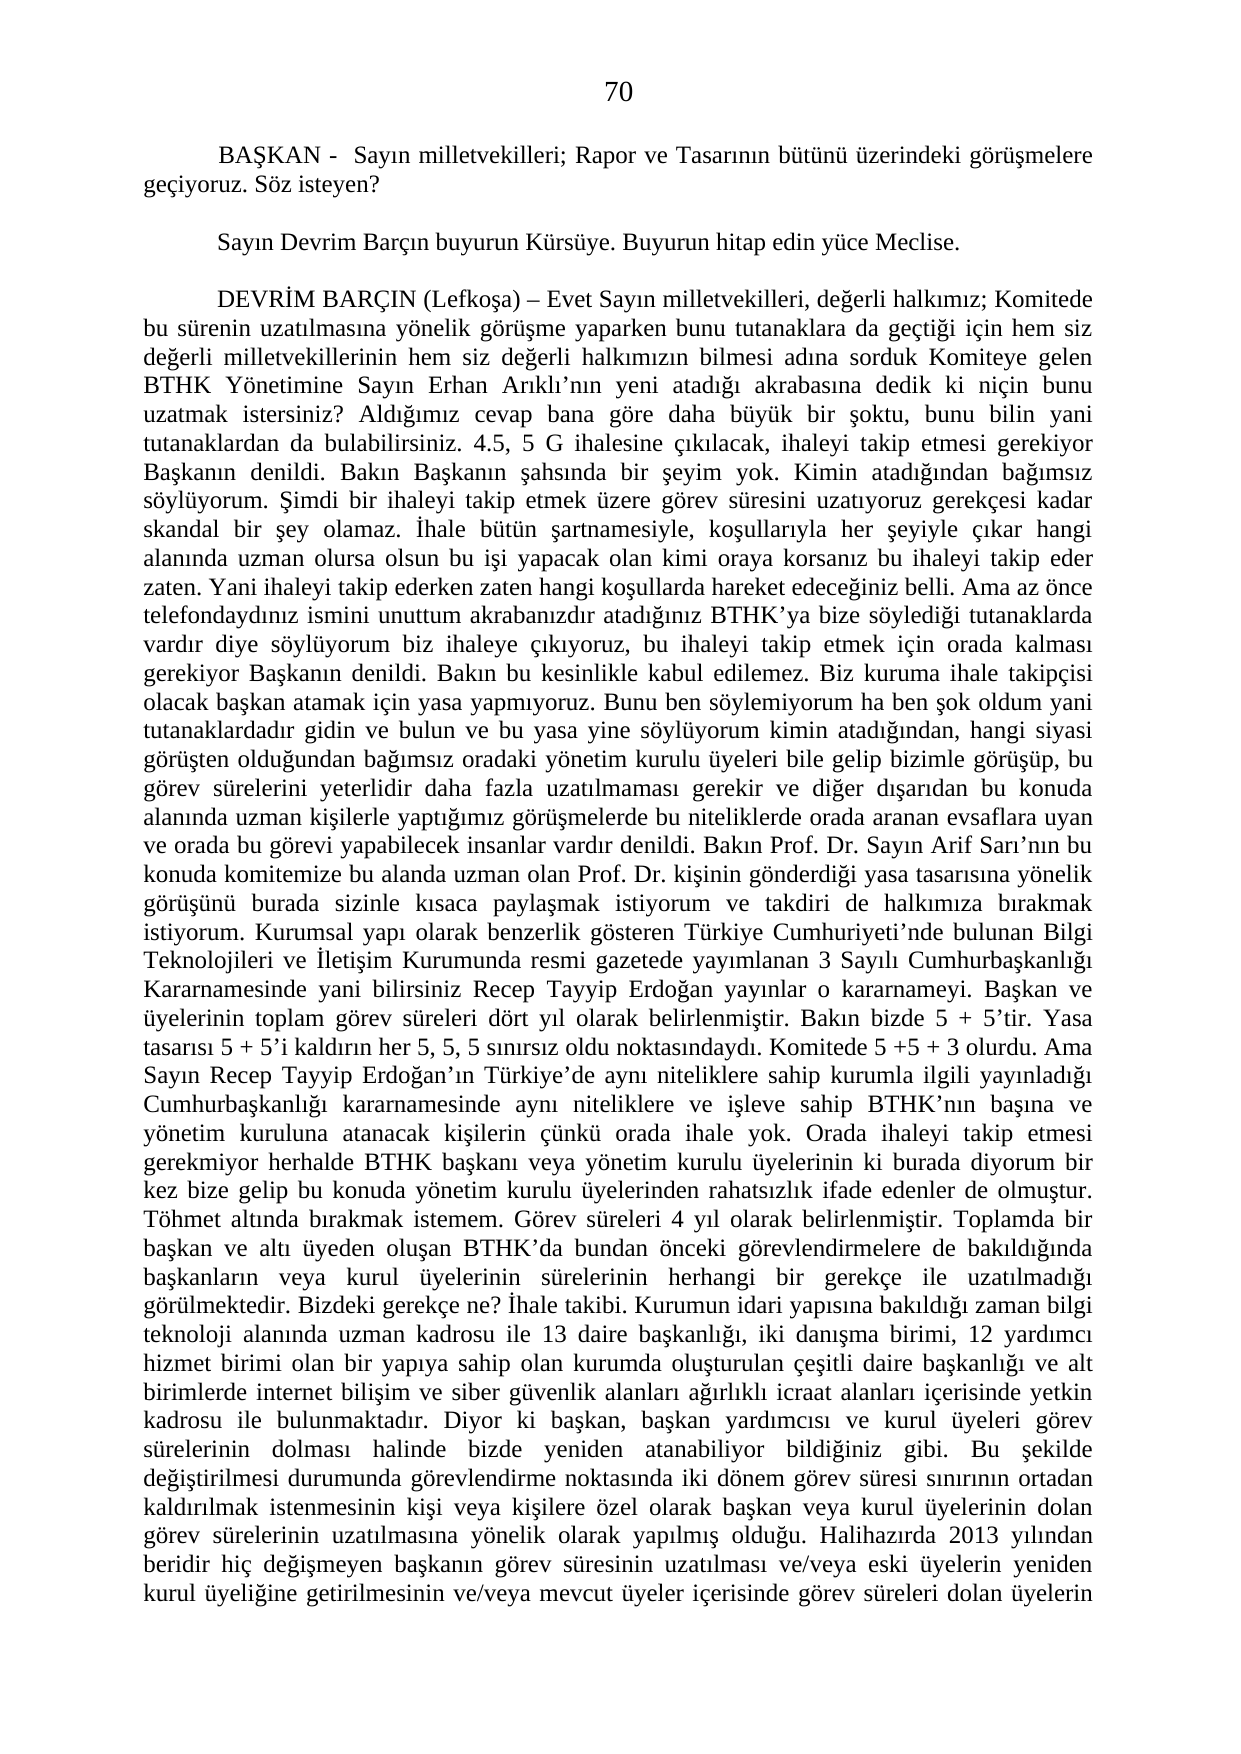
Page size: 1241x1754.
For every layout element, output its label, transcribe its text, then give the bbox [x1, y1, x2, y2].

text BAŞKAN - Sayın milletvekilleri; Rapor ve Tasarının bütünü üzerindeki görüşmelere geçiyoruz. Söz isteyen? [143, 140, 1094, 198]
text Sayın Devrim Barçın buyurun Kürsüye. Buyurun hitap edin yüce Meclise. [143, 227, 1094, 255]
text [143, 284, 1094, 1607]
